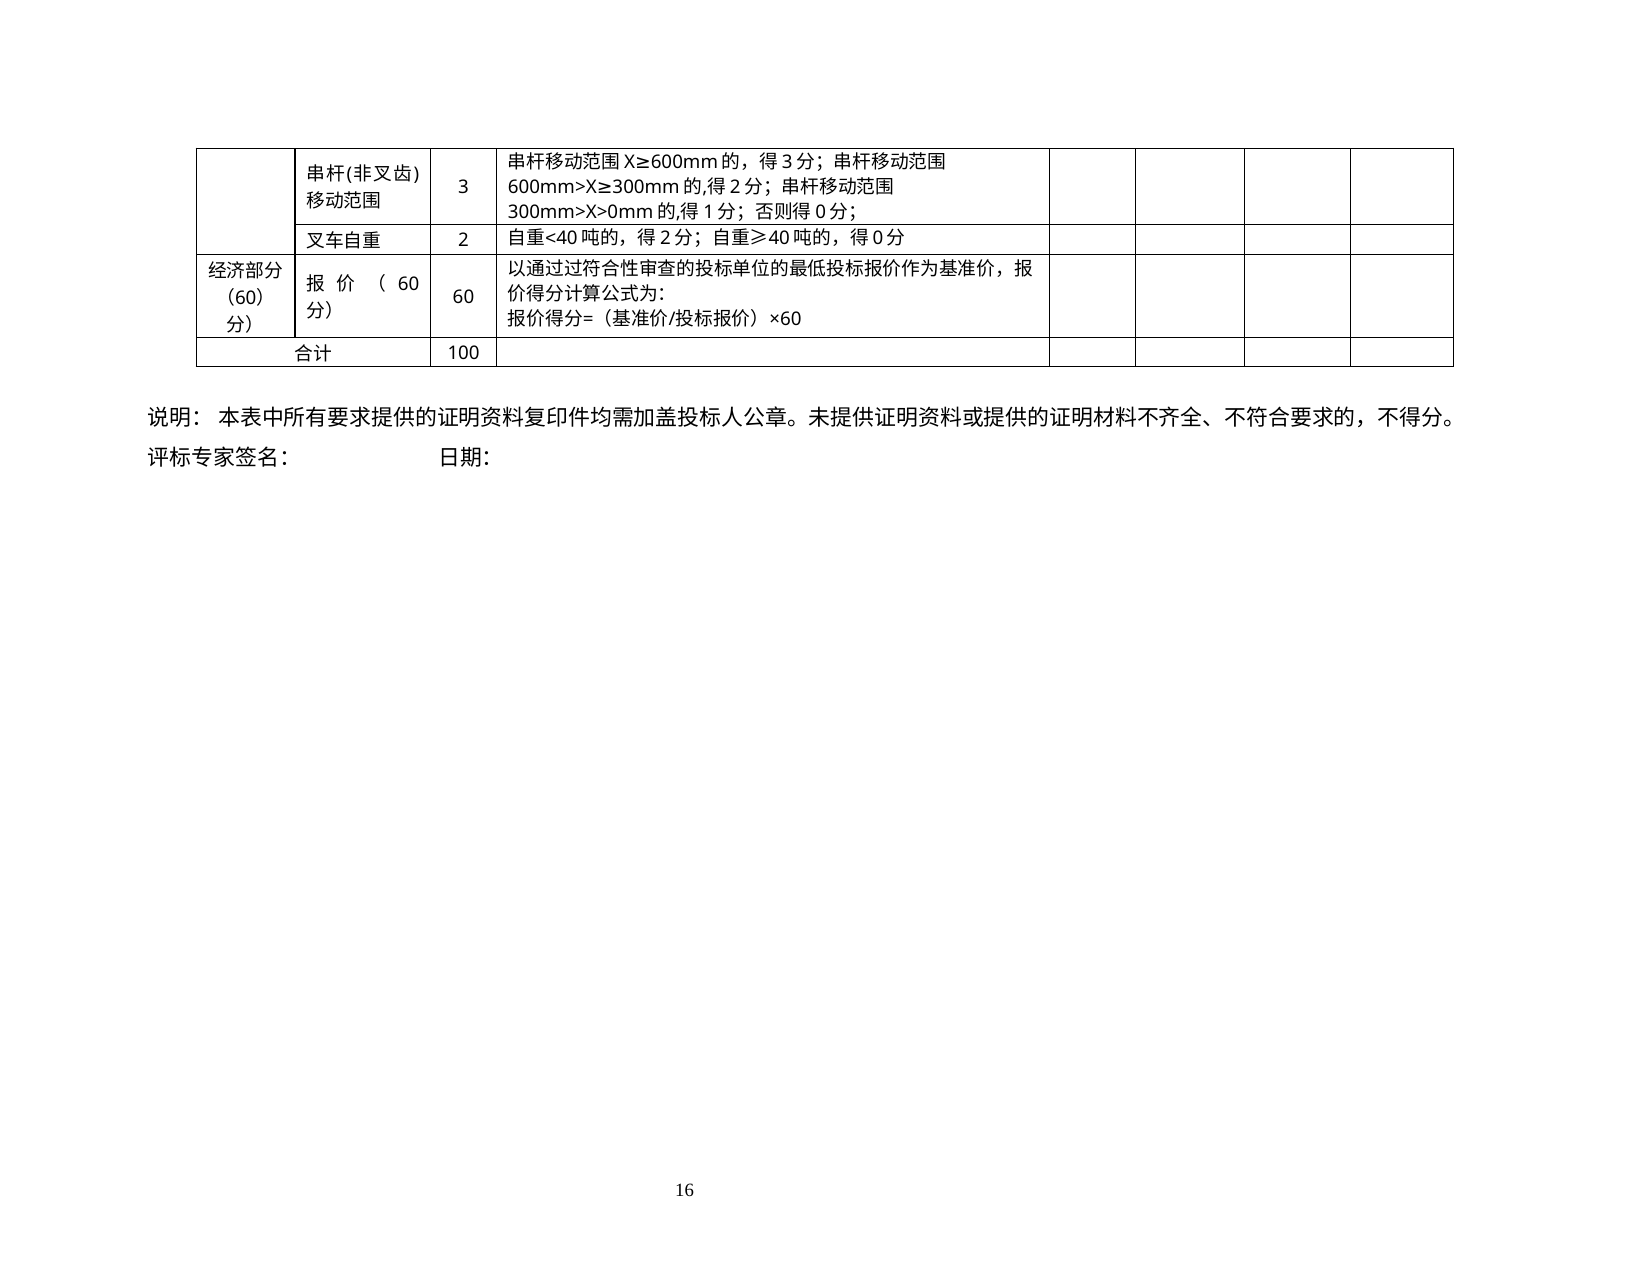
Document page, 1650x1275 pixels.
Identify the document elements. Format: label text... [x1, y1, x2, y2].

table_cell 以通过过符合性审查的投标单位的最低投标报价作为基准价，报价得分计算公式为： 报价得分=（基准价/投标报价）×60 [497, 255, 1049, 337]
table_cell [1136, 149, 1244, 224]
table_cell [1136, 225, 1244, 254]
table_cell 自重<40吨的，得2分；自重≥40吨的，得0分 [497, 225, 1049, 254]
table_cell [1245, 225, 1350, 254]
text 说明： 本表中所有要求提供的证明资料复印件均需加盖投标人公章。未提供证明资料或提供的证明材料不齐全、不符合要求的，不得分。 [148, 400, 1502, 432]
table_cell 经济部分（60）分） [197, 255, 294, 337]
table_cell [1351, 338, 1453, 366]
table_cell [1351, 149, 1453, 224]
table_cell 100 [431, 338, 496, 366]
table_cell [1245, 255, 1350, 337]
table_cell 合计 [197, 338, 430, 366]
table_cell 串杆移动范围X≥600mm的，得3分；串杆移动范围600mm>X≥300mm的,得2分；串杆移动范围300mm>X>0mm的,得1分；否则得0分； [497, 149, 1049, 224]
table_cell [1351, 255, 1453, 337]
table_cell [1351, 225, 1453, 254]
table_cell [1050, 225, 1135, 254]
table_cell 3 [431, 149, 496, 224]
text 评标专家签名： 日期： [148, 440, 1502, 472]
table_cell 2 [431, 225, 496, 254]
table_cell 叉车自重 [296, 225, 430, 254]
table_cell [1136, 255, 1244, 337]
table_cell [1050, 149, 1135, 224]
table_cell 60 [431, 255, 496, 337]
table_cell [1136, 338, 1244, 366]
table_cell [1245, 149, 1350, 224]
table_cell [497, 338, 1049, 366]
table_cell 串杆(非叉齿)移动范围 [296, 149, 430, 224]
table_cell [1050, 255, 1135, 337]
table_cell 报价（60分） [296, 255, 430, 337]
table_cell [1050, 338, 1135, 366]
table_cell [1245, 338, 1350, 366]
